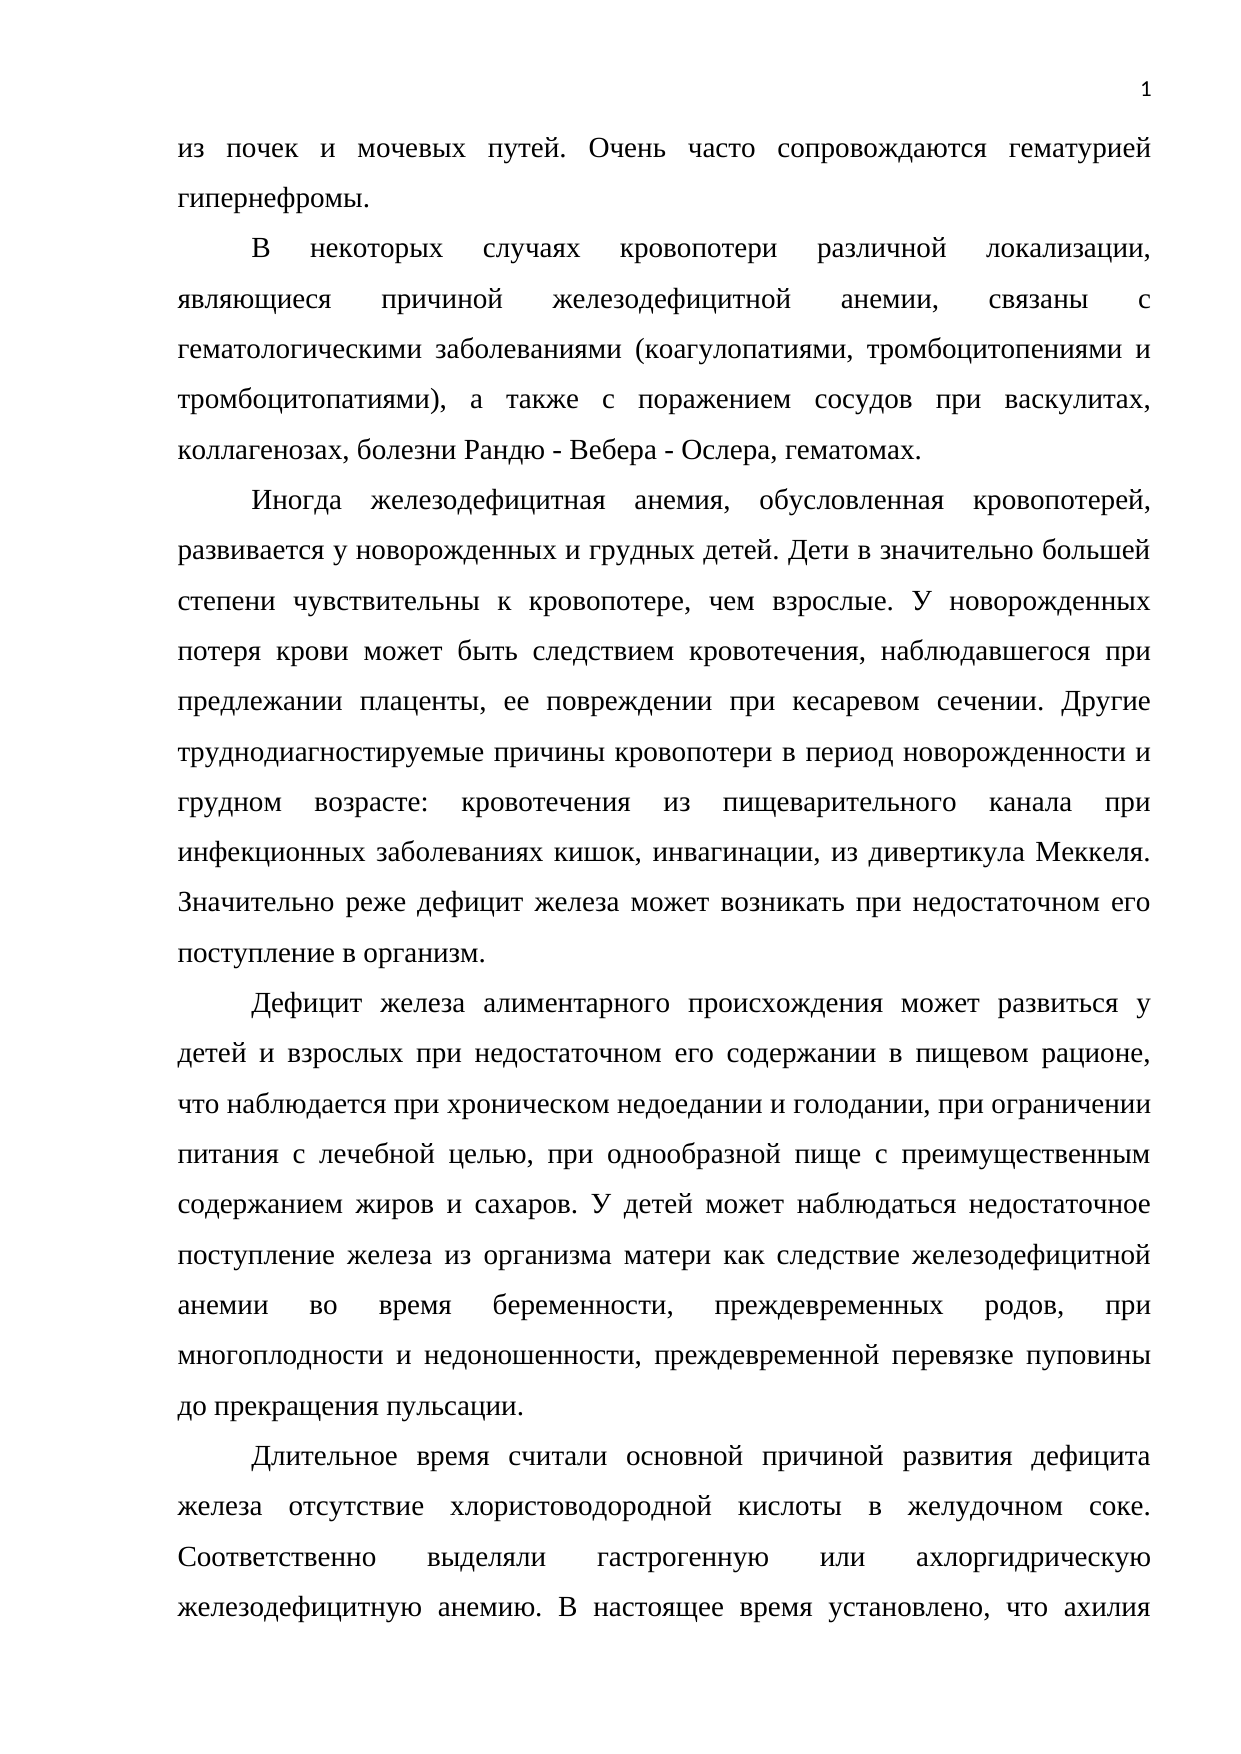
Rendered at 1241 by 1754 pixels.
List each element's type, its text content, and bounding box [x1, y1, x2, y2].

text Дефицит железа алиментарного происхождения может развиться у детей и взрослых при недостаточном его содержании в пищевом рационе, что наблюдается при хроническом недоедании и голодании, при ограничении питания с лечебной целью, при однообразной пище с преимущественным содержанием жиров и сахаров. У детей может наблюдаться недостаточное поступление железа из организма матери как следствие железодефицитной анемии во время беременности, преждевременных родов, при многоплодности и недоношенности, преждевременной перевязке пуповины до прекращения пульсации. [177, 985, 1152, 1421]
text В некоторых случаях кровопотери различной локализации, являющиеся причиной железодефицитной анемии, связаны с гематологическими заболеваниями (коагулопатиями, тромбоцитопениями и тромбоцитопатиями), а также с поражением сосудов при васкулитах, коллагенозах, болезни Рандю - Вебера - Ослера, гематомах. [177, 231, 1152, 465]
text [177, 1438, 1152, 1622]
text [177, 130, 1152, 214]
text Иногда железодефицитная анемия, обусловленная кровопотерей, развивается у новорожденных и грудных детей. Дети в значительно большей степени чувствительны к кровопотере, чем взрослые. У новорожденных потеря крови может быть следствием кровотечения, наблюдавшегося при предлежании плаценты, ее повреждении при кесаревом сечении. Другие труднодиагностируемые причины кровопотери в период новорожденности и грудном возрасте: кровотечения из пищеварительного канала при инфекционных заболеваниях кишок, инвагинации, из дивертикула Меккеля. Значительно реже дефицит железа может возникать при недостаточном его поступление в организм. [177, 482, 1152, 968]
